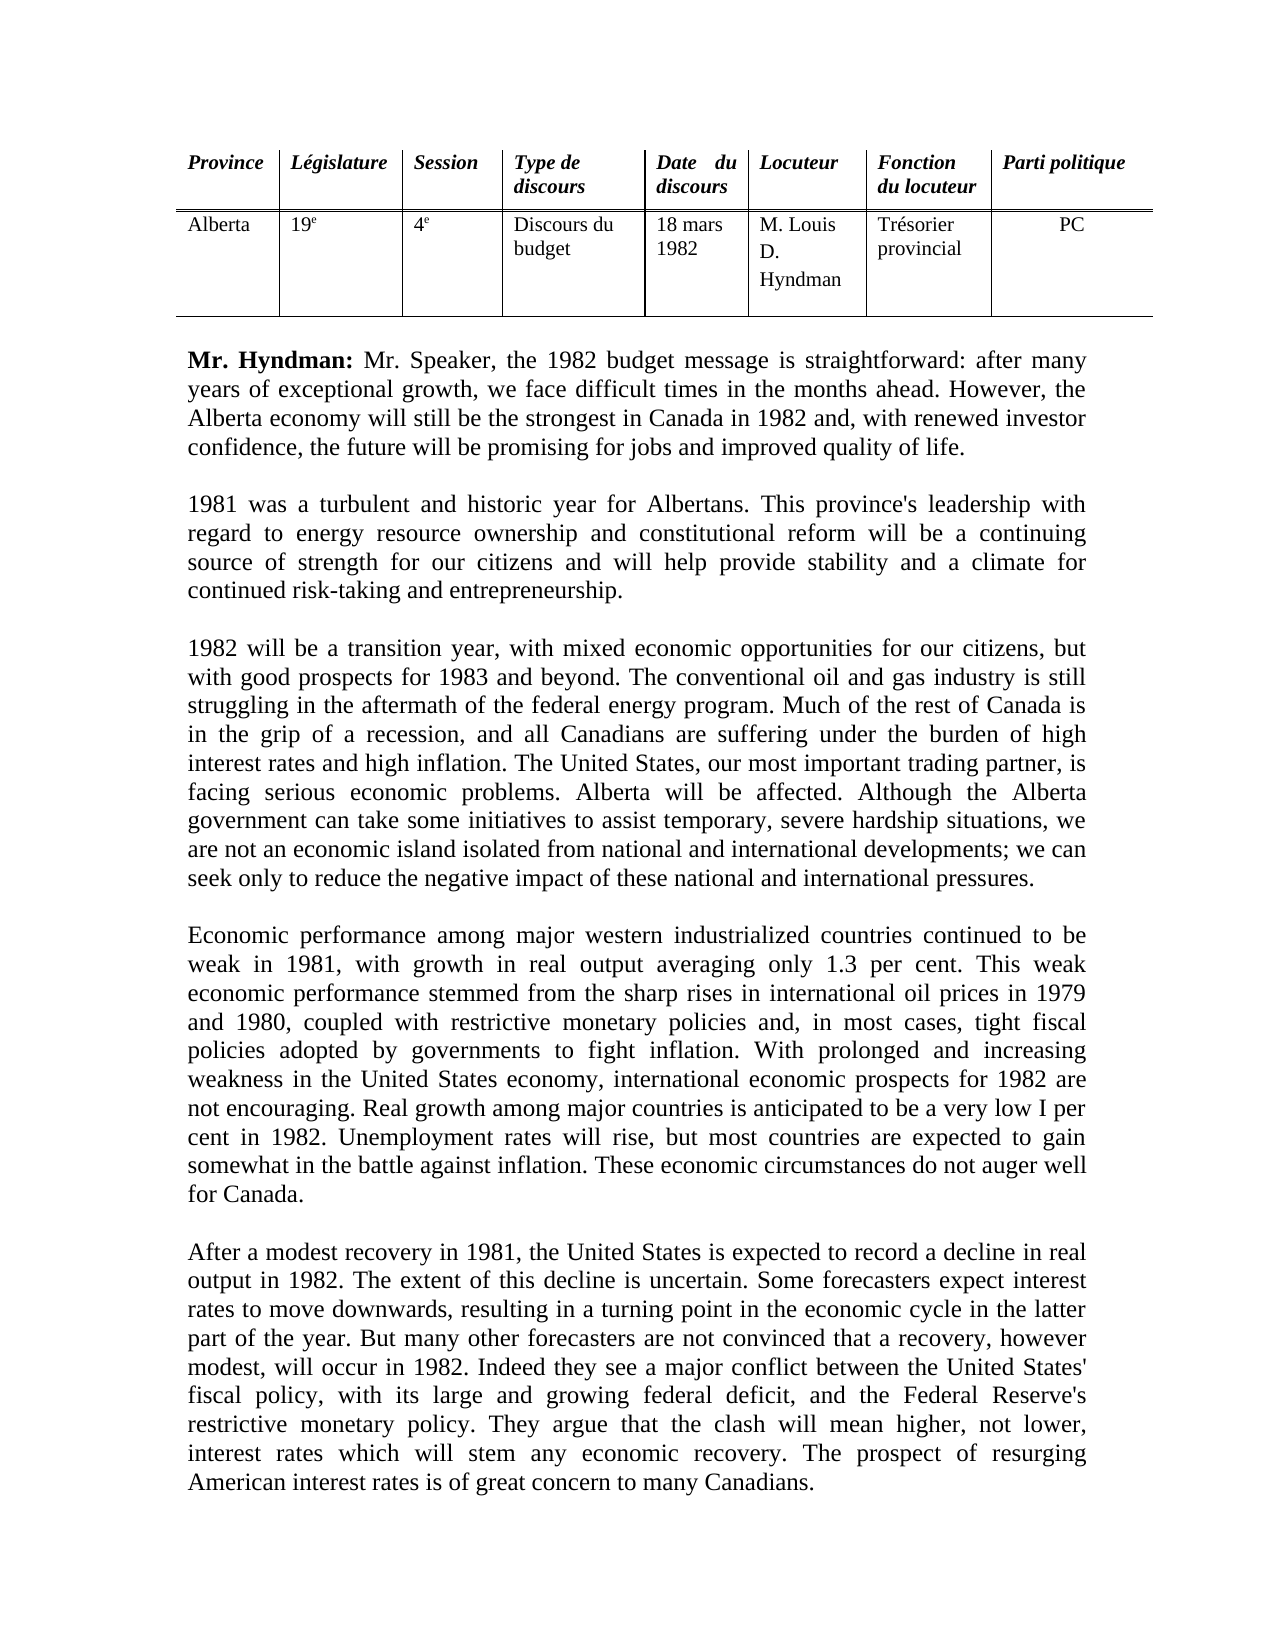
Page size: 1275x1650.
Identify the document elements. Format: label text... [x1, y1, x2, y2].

table_cell Discours du budget [503, 212, 644, 316]
table_cell 19e [280, 212, 402, 316]
table_header Locuteur [749, 150, 866, 208]
table_header Date du discours [646, 150, 748, 208]
table_cell 18 mars 1982 [646, 212, 748, 316]
text 1981 was a turbulent and historic year for Albertans. This province's leadership with regard to energy resource ownership and constitutional reform will be a continuing source of strength for our citizens and will help provide stability and a climate for continued risk-taking and entrepreneurship. [187, 489, 1087, 604]
table_cell Alberta [176, 212, 279, 316]
table_cell PC [992, 212, 1153, 316]
table_header Type de discours [503, 150, 644, 208]
text 1982 will be a transition year, with mixed economic opportunities for our citizens, but with good prospects for 1983 and beyond. The conventional oil and gas industry is still struggling in the aftermath of the federal energy program. Much of the rest of Canada is in the grip of a recession, and all Canadians are suffering under the burden of high interest rates and high inflation. The United States, our most important trading partner, is facing serious economic problems. Alberta will be affected. Although the Alberta government can take some initiatives to assist temporary, severe hardship situations, we are not an economic island isolated from national and international developments; we can seek only to reduce the negative impact of these national and international pressures. [187, 633, 1087, 892]
table_header Province [176, 150, 279, 208]
text Mr. Hyndman: Mr. Speaker, the 1982 budget message is straightforward: after many years of exceptional growth, we face difficult times in the months ahead. However, the Alberta economy will still be the strongest in Canada in 1982 and, with renewed investor confidence, the future will be promising for jobs and improved quality of life. [187, 345, 1087, 460]
text Economic performance among major western industrialized countries continued to be weak in 1981, with growth in real output averaging only 1.3 per cent. This weak economic performance stemmed from the sharp rises in international oil prices in 1979 and 1980, coupled with restrictive monetary policies and, in most cases, tight fiscal policies adopted by governments to fight inflation. With prolonged and increasing weakness in the United States economy, international economic prospects for 1982 are not encouraging. Real growth among major countries is anticipated to be a very low I per cent in 1982. Unemployment rates will rise, but most countries are expected to gain somewhat in the battle against inflation. These economic circumstances do not auger well for Canada. [187, 920, 1087, 1208]
table_header Session [403, 150, 502, 208]
text After a modest recovery in 1981, the United States is expected to record a decline in real output in 1982. The extent of this decline is uncertain. Some forecasters expect interest rates to move downwards, resulting in a turning point in the economic cycle in the latter part of the year. But many other forecasters are not convinced that a recovery, however modest, will occur in 1982. Indeed they see a major conflict between the United States' fiscal policy, with its large and growing federal deficit, and the Federal Reserve's restrictive monetary policy. They argue that the clash will mean higher, not lower, interest rates which will stem any economic recovery. The prospect of resurging American interest rates is of great concern to many Canadians. [187, 1237, 1087, 1495]
table_cell M. Louis D. Hyndman [749, 212, 866, 316]
table_header Législature [280, 150, 402, 208]
table_header Parti politique [992, 150, 1153, 208]
table_cell Trésorier provincial [867, 212, 991, 316]
table_cell 4e [403, 212, 502, 316]
table_header Fonction du locuteur [867, 150, 991, 208]
